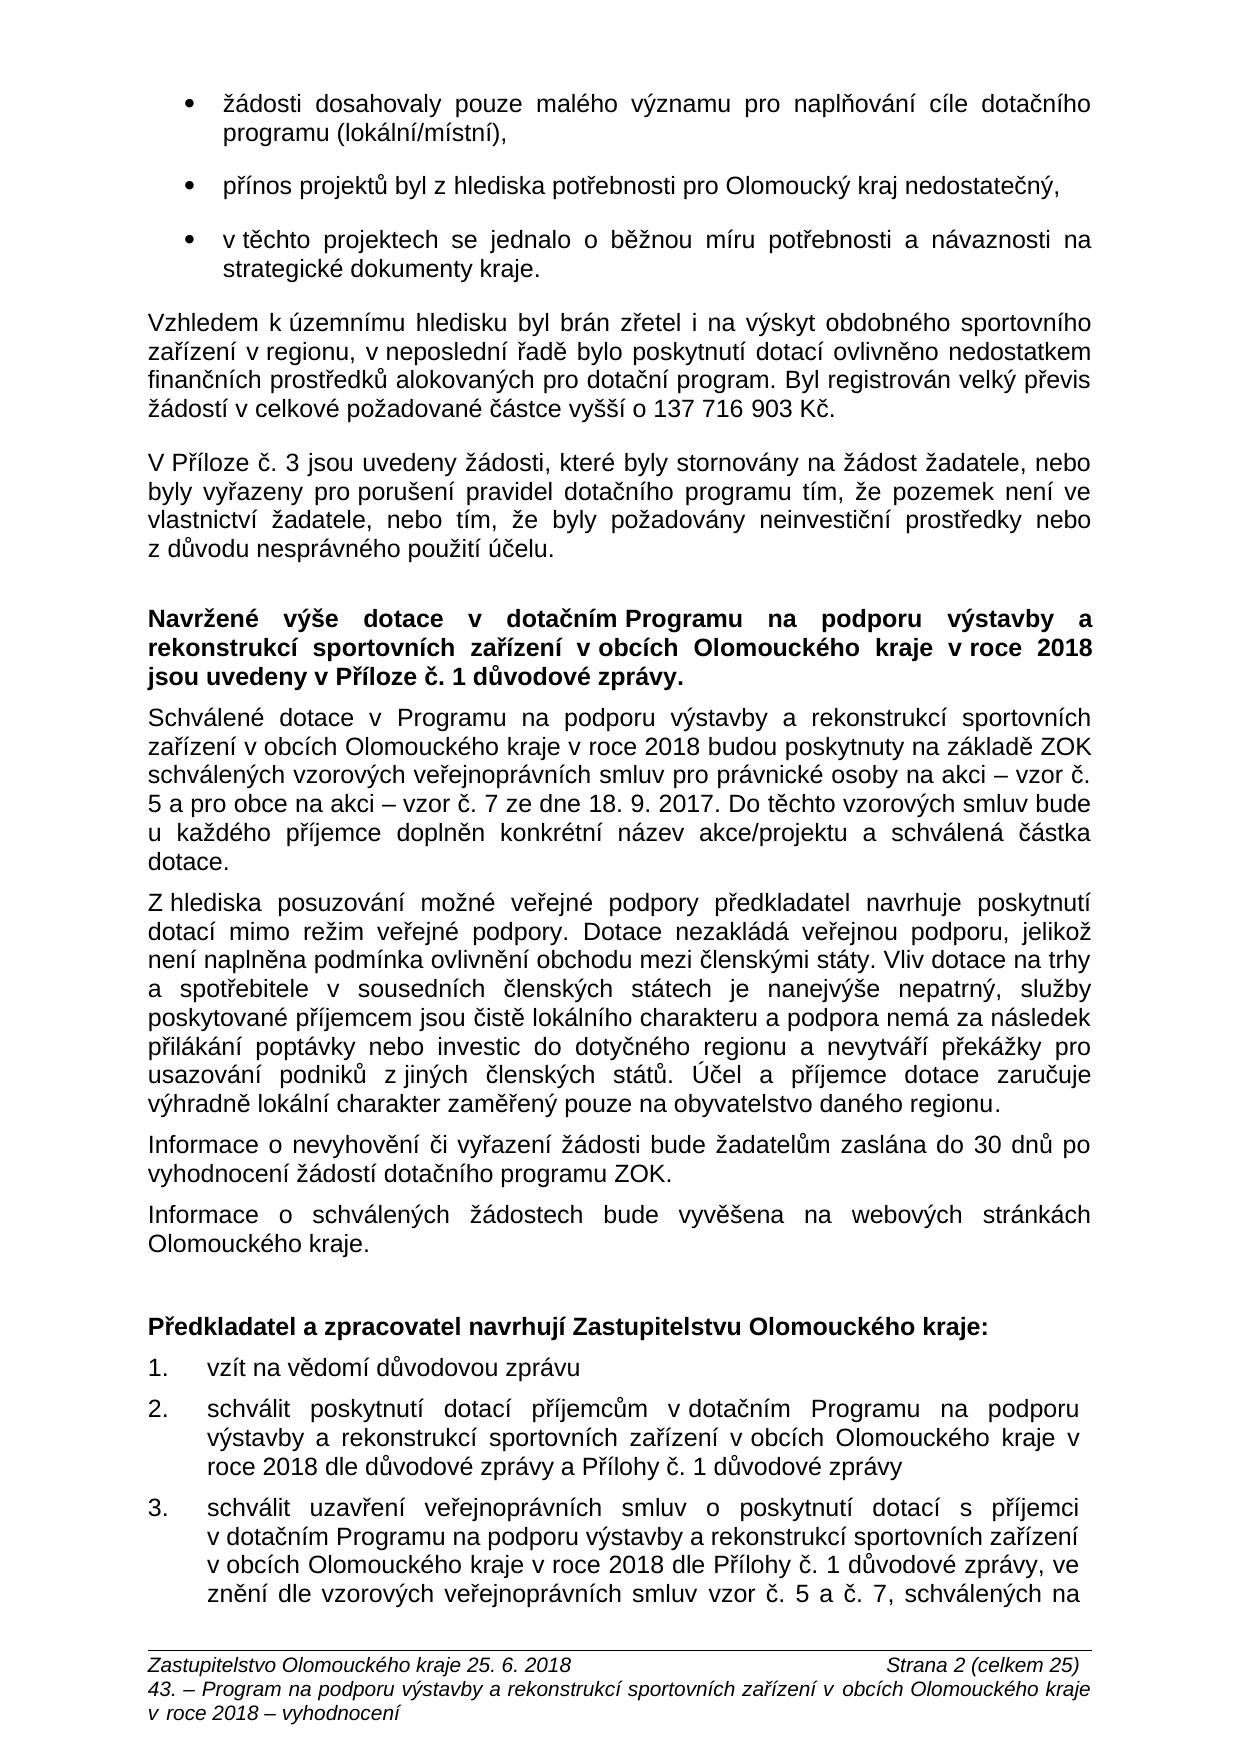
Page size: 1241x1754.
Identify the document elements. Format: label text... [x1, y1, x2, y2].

list vzít na vědomí důvodovou zprávu [148, 1353, 1080, 1381]
list v těchto projektech se jednalo o běžnou míru potřebnosti a návaznosti na strategické dokumenty kraje. [185, 225, 1092, 283]
list schválit poskytnutí dotací příjemcům v dotačním Programu na podporu výstavby a rekonstrukcí sportovních zařízení v obcích Olomouckého kraje v roce 2018 dle důvodové zprávy a Přílohy č. 1 důvodové zprávy [148, 1394, 1080, 1480]
list Schválené dotace v Programu na podporu výstavby a rekonstrukcí sportovních zařízení v obcích Olomouckého kraje v roce 2018 budou poskytnuty na základě ZOK schválených vzorových veřejnoprávních smluv pro právnické osoby na akci – vzor č. 5 a pro obce na akci – vzor č. 7 ze dne 18. 9. 2017. Do těchto vzorových smluv bude u každého příjemce doplněn konkrétní název akce/projektu a schválená částka dotace. [148, 703, 1092, 875]
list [148, 1493, 1080, 1608]
list Informace o schválených žádostech bude vyvěšena na webových stránkách Olomouckého kraje. [148, 1200, 1092, 1258]
text Vzhledem k územnímu hledisku byl brán zřetel i na výskyt obdobného sportovního zařízení v regionu, v neposlední řadě bylo poskytnutí dotací ovlivněno nedostatkem finančních prostředků alokovaných pro dotační program. Byl registrován velký převis žádostí v celkové požadované částce vyšší o 137 716 903 Kč. [148, 308, 1092, 423]
list Z hlediska posuzování možné veřejné podpory předkladatel navrhuje poskytnutí dotací mimo režim veřejné podpory. Dotace nezakládá veřejnou podporu, jelikož není naplněna podmínka ovlivnění obchodu mezi členskými státy. Vliv dotace na trhy a spotřebitele v sousedních členských státech je nanejvýše nepatrný, služby poskytované příjemcem jsou čistě lokálního charakteru a podpora nemá za následek přilákání poptávky nebo investic do dotyčného regionu a nevytváří překážky pro usazování podniků z jiných členských států. Účel a příjemce dotace zaručuje výhradně lokální charakter zaměřený pouze na obyvatelstvo daného regionu. [148, 888, 1092, 1118]
list žádosti dosahovaly pouze malého významu pro naplňování cíle dotačního programu (lokální/místní), [185, 89, 1092, 146]
text Navržené výše dotace v dotačním Programu na podporu výstavby a rekonstrukcí sportovních zařízení v obcích Olomouckého kraje v roce 2018 jsou uvedeny v Příloze č. 1 důvodové zprávy. [148, 604, 1092, 690]
text Předkladatel a zpracovatel navrhují Zastupitelstvu Olomouckého kraje: [148, 1311, 1092, 1340]
list Informace o nevyhovění či vyřazení žádosti bude žadatelům zaslána do 30 dnů po vyhodnocení žádostí dotačního programu ZOK. [148, 1130, 1092, 1188]
list přínos projektů byl z hlediska potřebnosti pro Olomoucký kraj nedostatečný, [185, 171, 1092, 200]
text V Příloze č. 3 jsou uvedeny žádosti, které byly stornovány na žádost žadatele, nebo byly vyřazeny pro porušení pravidel dotačního programu tím, že pozemek není ve vlastnictví žadatele, nebo tím, že byly požadovány neinvestiční prostředky nebo z důvodu nesprávného použití účelu. [148, 448, 1092, 563]
